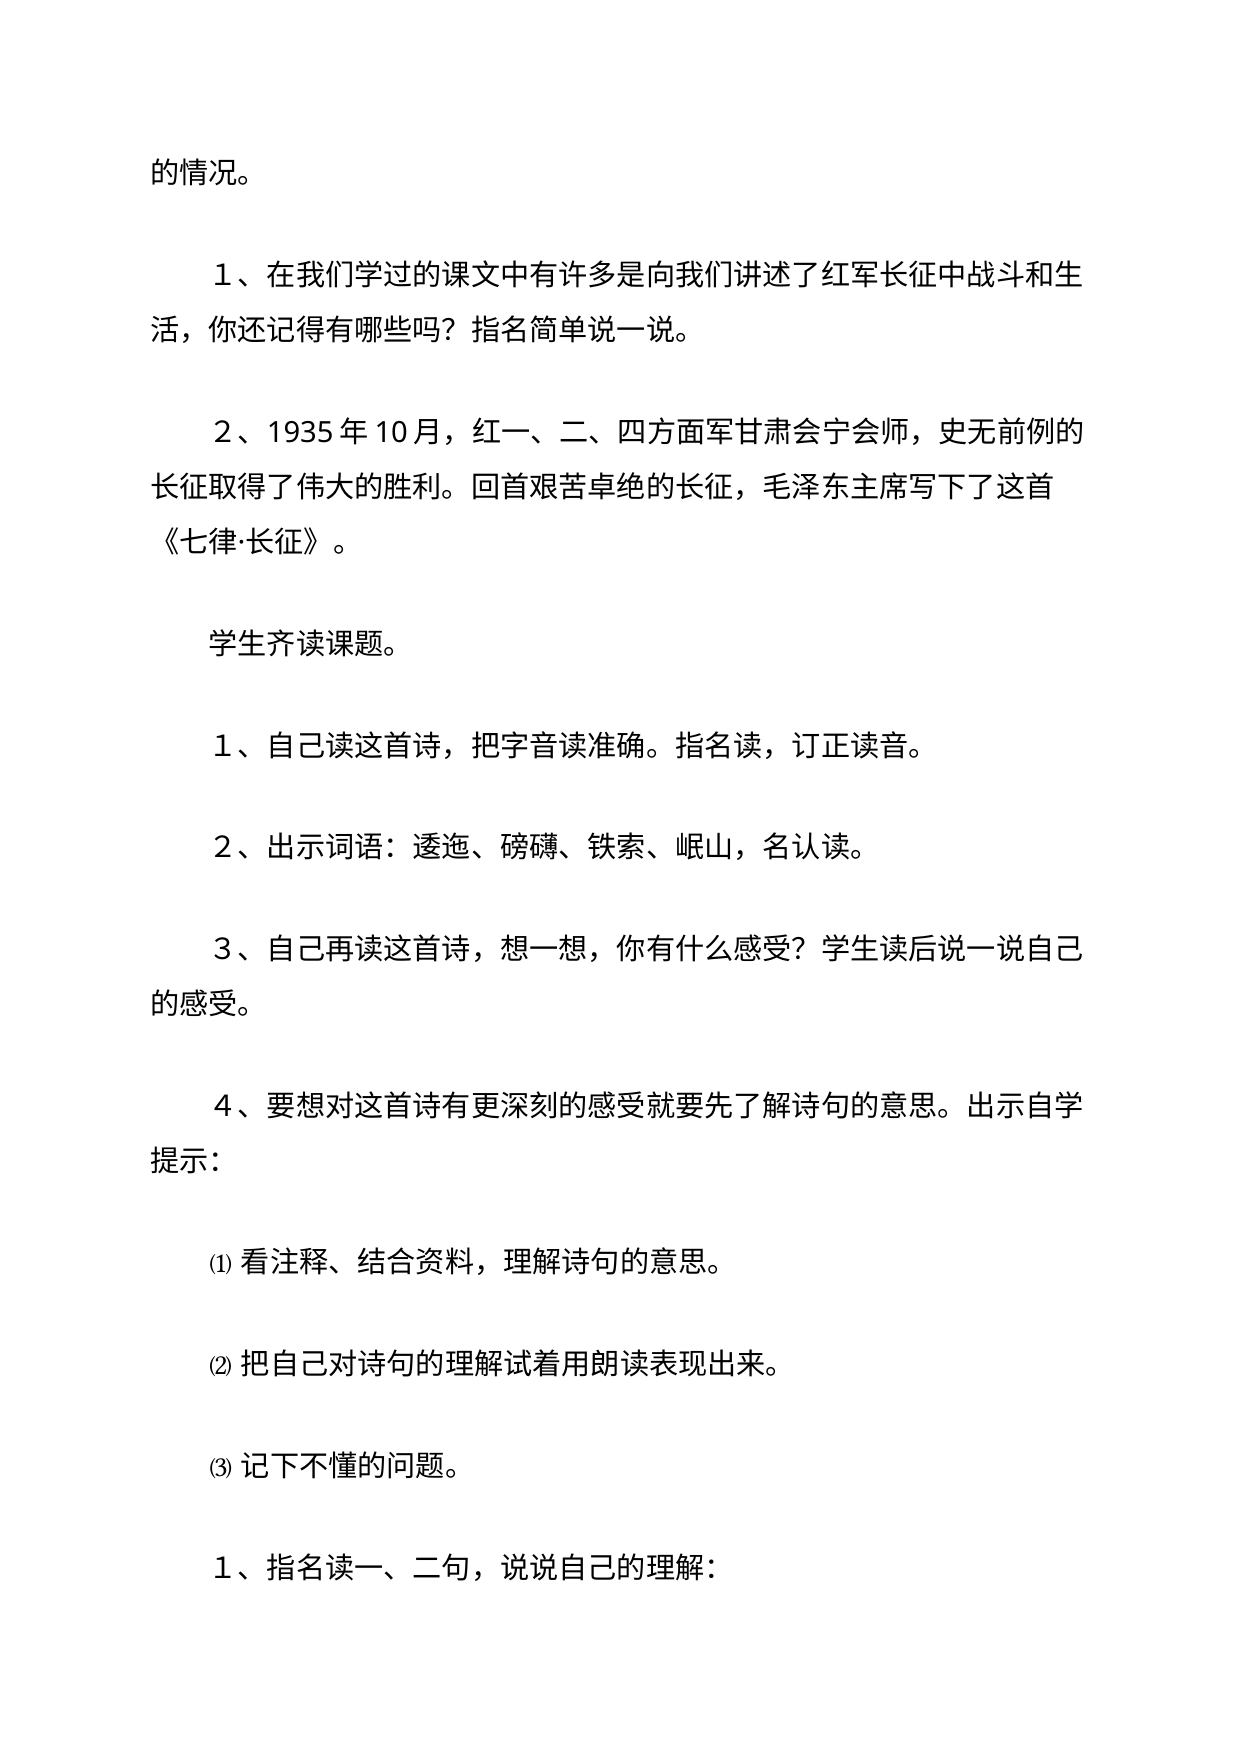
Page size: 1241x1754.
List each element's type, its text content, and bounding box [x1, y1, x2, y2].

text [150, 150, 1090, 192]
text ⑴ 看注释、结合资料，理解诗句的意思。 [150, 1239, 1090, 1281]
text ４、要想对这首诗有更深刻的感受就要先了解诗句的意思。出示自学提示： [150, 1082, 1090, 1179]
text １、指名读一、二句，说说自己的理解： [150, 1545, 1090, 1587]
text 学生齐读课题。 [150, 620, 1090, 663]
text ⑶ 记下不懂的问题。 [150, 1443, 1090, 1485]
text ２、出示词语：逶迤、磅礴、铁索、岷山，名认读。 [150, 824, 1090, 866]
text ２、1935年10月，红一、二、四方面军甘肃会宁会师，史无前例的长征取得了伟大的胜利。回首艰苦卓绝的长征，毛泽东主席写下了这首《七律·长征》。 [150, 408, 1090, 561]
text １、在我们学过的课文中有许多是向我们讲述了红军长征中战斗和生活，你还记得有哪些吗？指名简单说一说。 [150, 252, 1090, 349]
text ⑵ 把自己对诗句的理解试着用朗读表现出来。 [150, 1341, 1090, 1383]
text ３、自己再读这首诗，想一想，你有什么感受？学生读后说一说自己的感受。 [150, 926, 1090, 1023]
text １、自己读这首诗，把字音读准确。指名读，订正读音。 [150, 722, 1090, 764]
